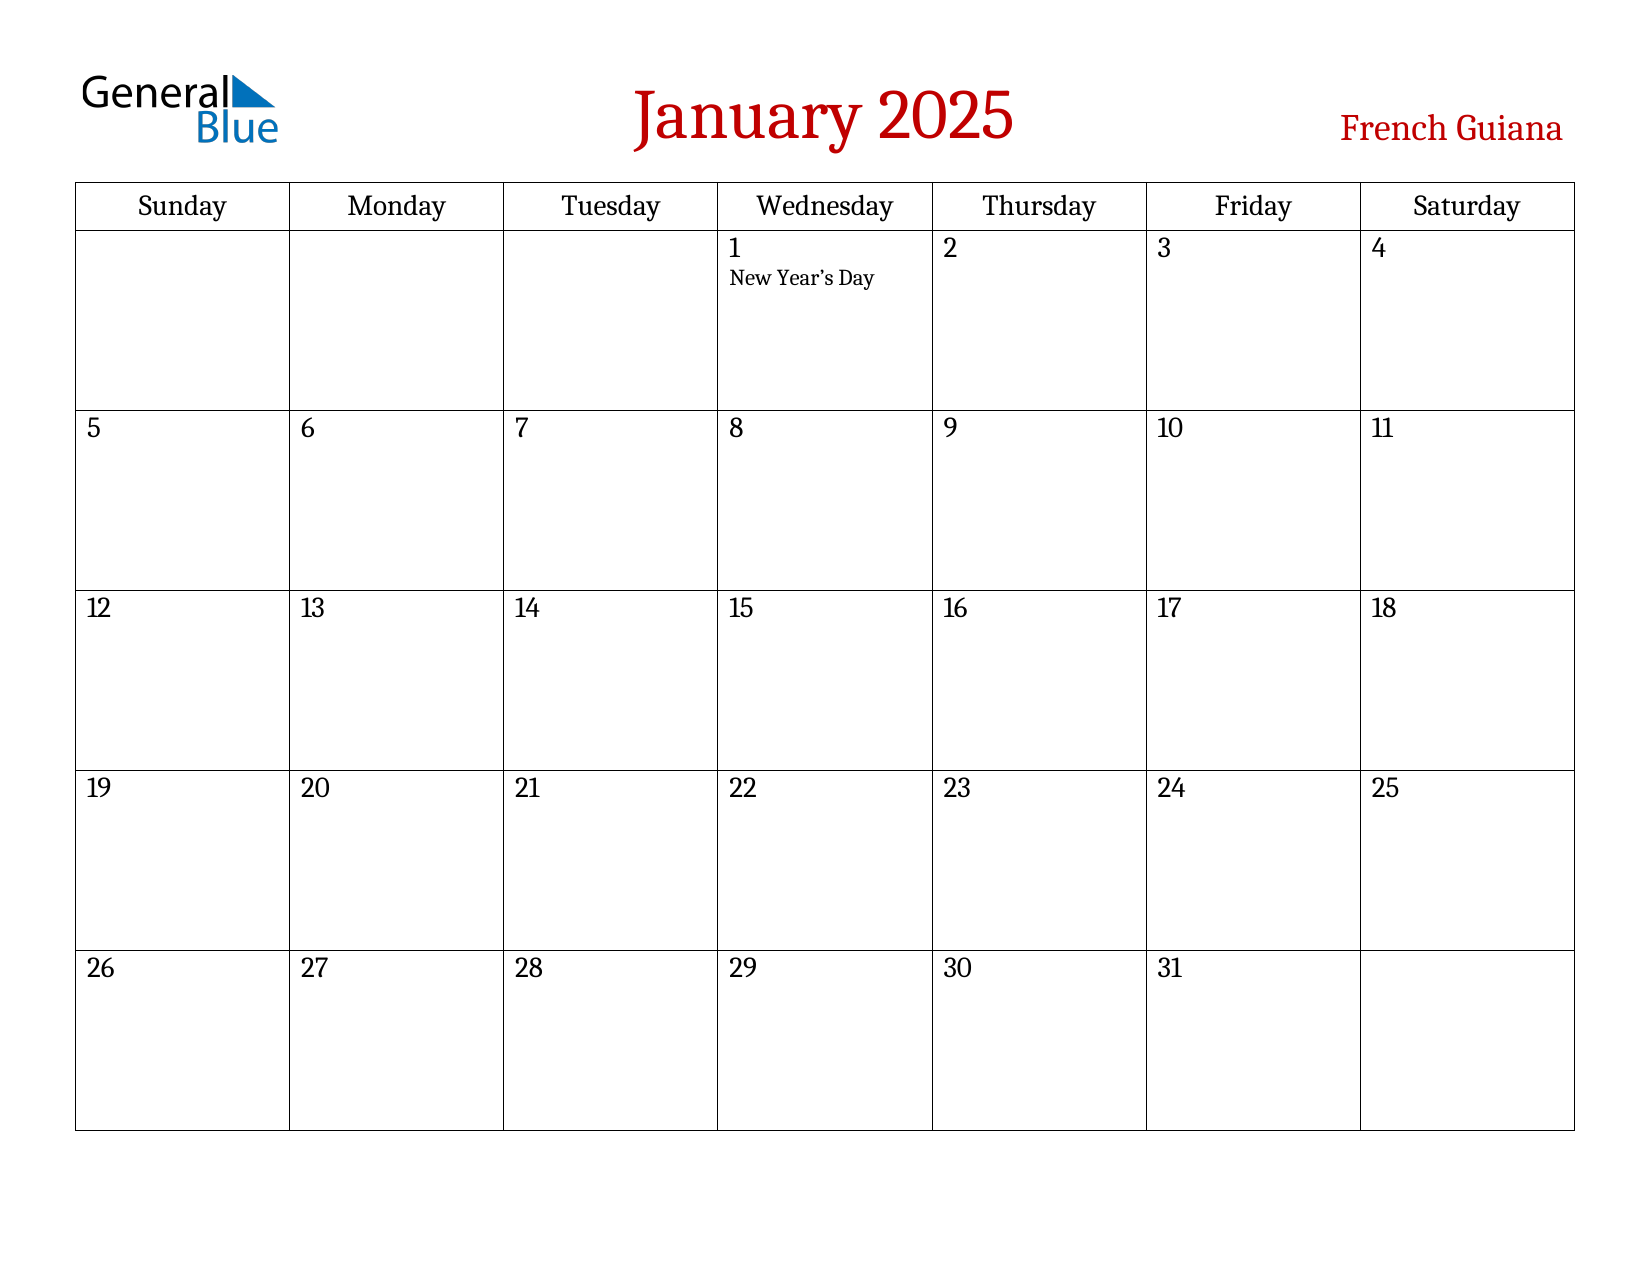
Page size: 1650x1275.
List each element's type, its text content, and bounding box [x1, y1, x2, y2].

table_cell 31 [1147, 951, 1360, 985]
table_cell Tuesday [504, 183, 717, 230]
table_cell [504, 985, 717, 1130]
table_cell [1147, 265, 1360, 410]
table_cell 9 [933, 411, 1146, 444]
table_cell 8 [718, 411, 932, 444]
table_cell 20 [290, 771, 503, 805]
table_cell 24 [1147, 771, 1360, 805]
table_cell 7 [504, 411, 717, 444]
table_cell [504, 625, 717, 770]
table_cell Monday [290, 183, 503, 230]
table_cell [1147, 625, 1360, 770]
table_cell New Year’s Day [718, 265, 932, 410]
table_cell Saturday [1361, 183, 1574, 230]
table_cell [76, 805, 289, 950]
table_cell [290, 445, 503, 590]
table_cell 21 [504, 771, 717, 805]
table_cell [76, 625, 289, 770]
table_cell 10 [1147, 411, 1360, 444]
table_cell [1361, 951, 1574, 985]
table_cell 30 [933, 951, 1146, 985]
table_cell 29 [718, 951, 932, 985]
table_cell [1361, 985, 1574, 1130]
table_cell [933, 805, 1146, 950]
table_cell [718, 625, 932, 770]
table_cell [504, 265, 717, 410]
table_cell 15 [718, 591, 932, 625]
table_cell 1 [718, 231, 932, 264]
table_cell 14 [504, 591, 717, 625]
table_cell 28 [504, 951, 717, 985]
table_cell 22 [718, 771, 932, 805]
table_cell 16 [933, 591, 1146, 625]
table_cell 12 [76, 591, 289, 625]
table_cell 23 [933, 771, 1146, 805]
table_cell [76, 231, 289, 264]
table_cell 11 [1361, 411, 1574, 444]
table_header [76, 75, 503, 182]
table_cell [1361, 805, 1574, 950]
table_cell [1147, 445, 1360, 590]
table_cell [290, 625, 503, 770]
table_cell [933, 985, 1146, 1130]
table_cell 13 [290, 591, 503, 625]
table_cell [76, 445, 289, 590]
table_cell [933, 445, 1146, 590]
table_cell Friday [1147, 183, 1360, 230]
table_cell [718, 445, 932, 590]
table_cell [933, 625, 1146, 770]
table_header French Guiana [1146, 75, 1574, 182]
table_cell [290, 265, 503, 410]
table_cell [718, 985, 932, 1130]
table_cell 6 [290, 411, 503, 444]
table_cell [1361, 265, 1574, 410]
table_cell [504, 805, 717, 950]
table_cell [1361, 625, 1574, 770]
table_cell [504, 231, 717, 264]
table_cell [933, 265, 1146, 410]
table_cell [1147, 805, 1360, 950]
table_cell Wednesday [718, 183, 932, 230]
picture [82, 75, 278, 143]
table_cell [1361, 445, 1574, 590]
table_cell 25 [1361, 771, 1574, 805]
table_header January 2025 [504, 75, 1146, 182]
table_cell [76, 265, 289, 410]
table_cell 18 [1361, 591, 1574, 625]
table_cell 27 [290, 951, 503, 985]
table_cell [1147, 985, 1360, 1130]
table_cell [504, 445, 717, 590]
table_cell 26 [76, 951, 289, 985]
table_cell 19 [76, 771, 289, 805]
table_cell [76, 985, 289, 1130]
table_cell 17 [1147, 591, 1360, 625]
table_cell 2 [933, 231, 1146, 264]
table_cell [290, 231, 503, 264]
table_cell Sunday [76, 183, 289, 230]
table_cell [290, 985, 503, 1130]
table_cell 4 [1361, 231, 1574, 264]
table_cell 3 [1147, 231, 1360, 264]
table_cell 5 [76, 411, 289, 444]
table_cell Thursday [933, 183, 1146, 230]
table_cell [290, 805, 503, 950]
table_cell [718, 805, 932, 950]
